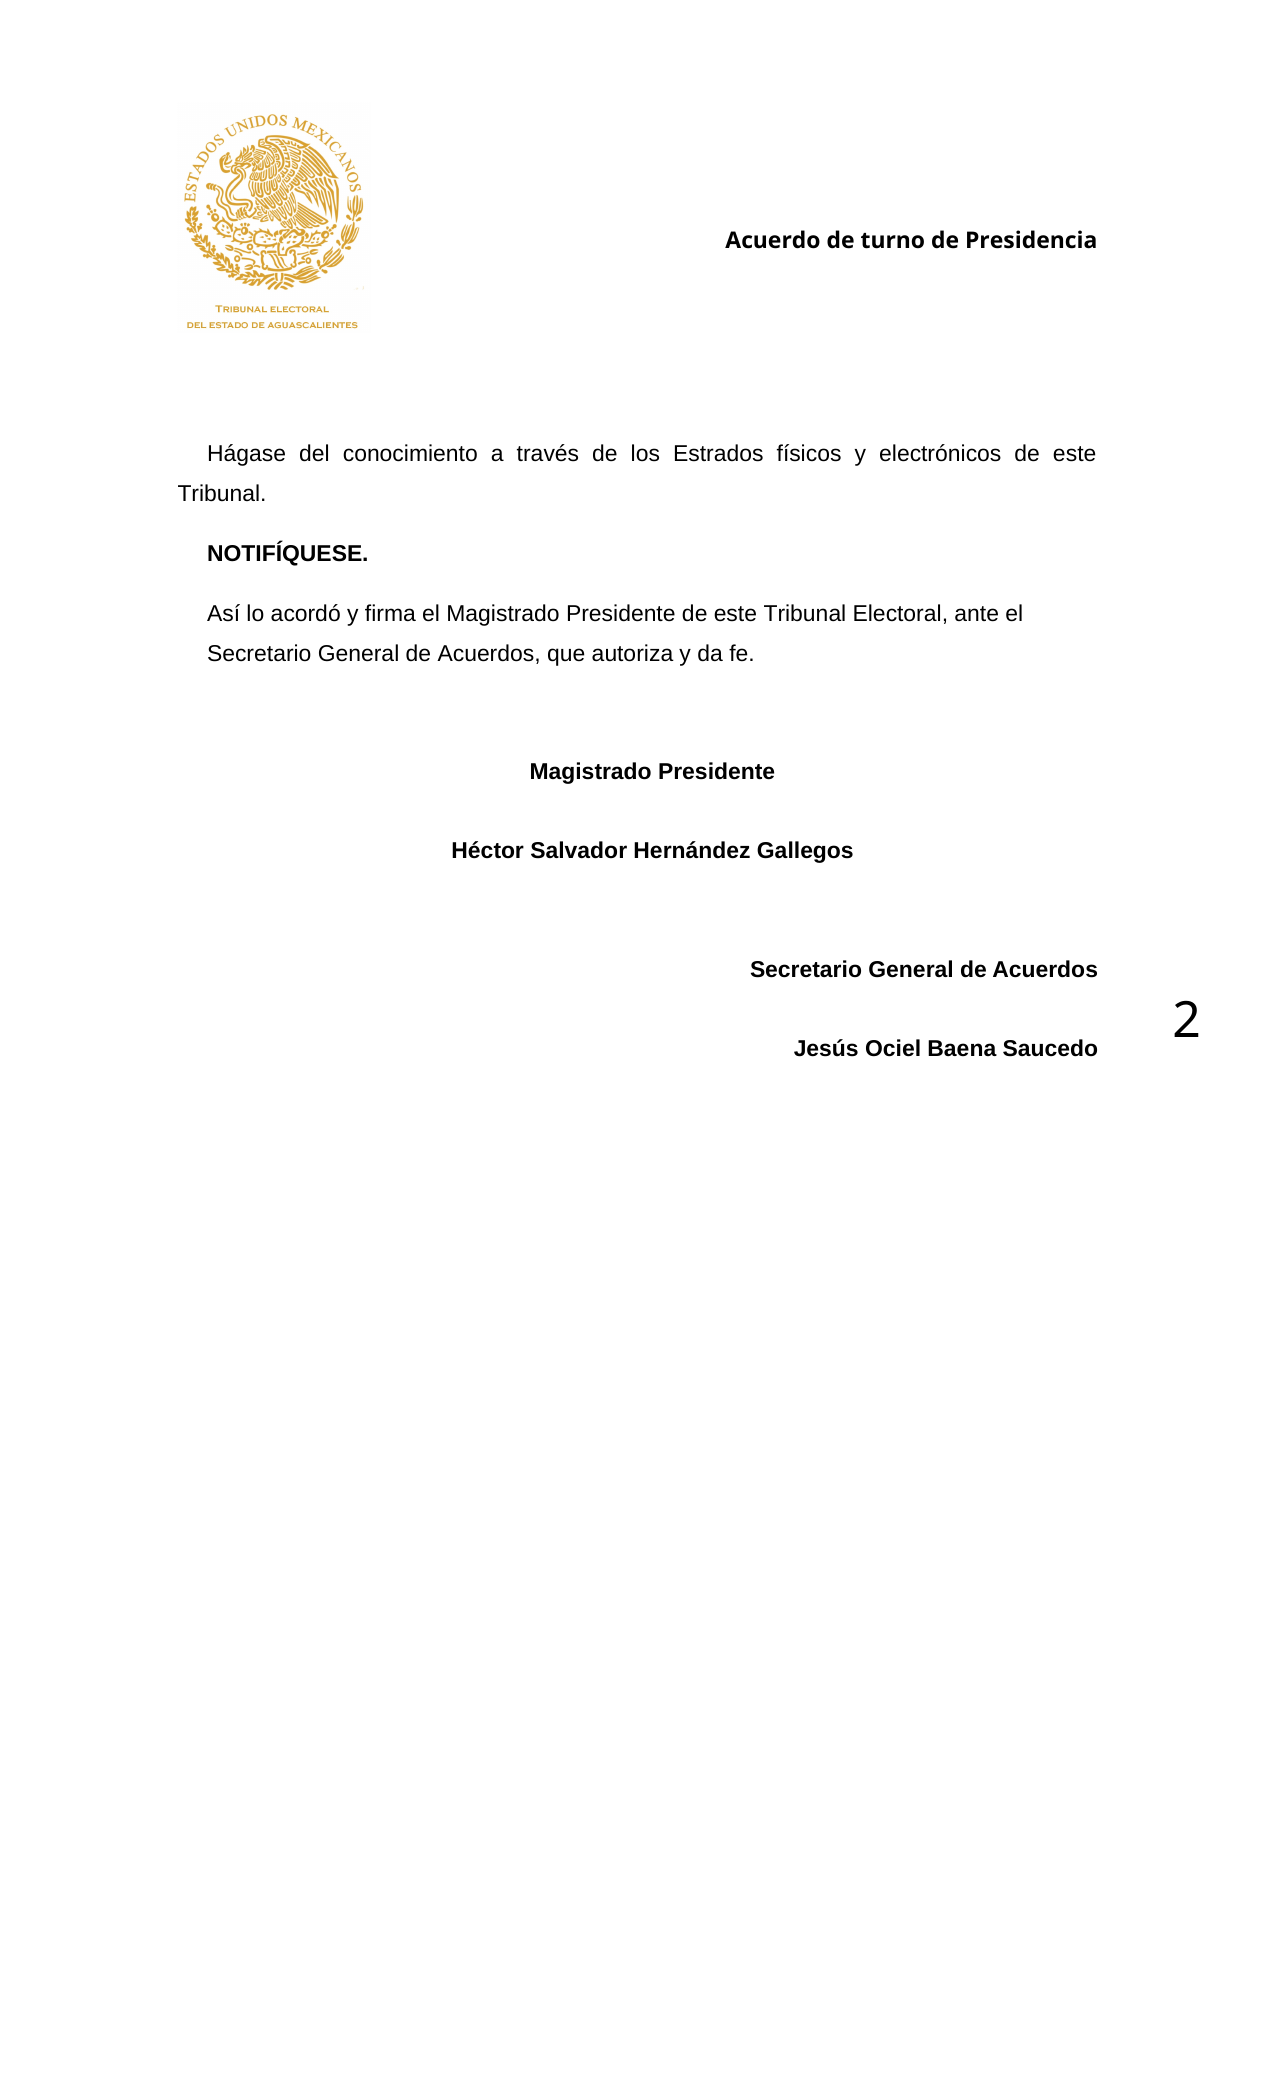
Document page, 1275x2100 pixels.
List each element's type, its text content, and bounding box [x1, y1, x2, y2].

text Hágase del conocimiento a través de los Estrados físicos y electrónicos de este Tribunal. [177, 440, 1098, 506]
text Jesús Ociel Baena Saucedo [207, 1034, 1098, 1061]
text Secretario General de Acuerdos [207, 956, 1098, 982]
text Magistrado Presidente [207, 758, 1098, 784]
text Héctor Salvador Hernández Gallegos [207, 837, 1098, 863]
text Así lo acordó y firma el Magistrado Presidente de este Tribunal Electoral, ante el Secretario General de Acuerdos, que autoriza y da fe. [207, 600, 1098, 666]
picture [177, 102, 371, 333]
text NOTIFÍQUESE. [177, 540, 1098, 566]
